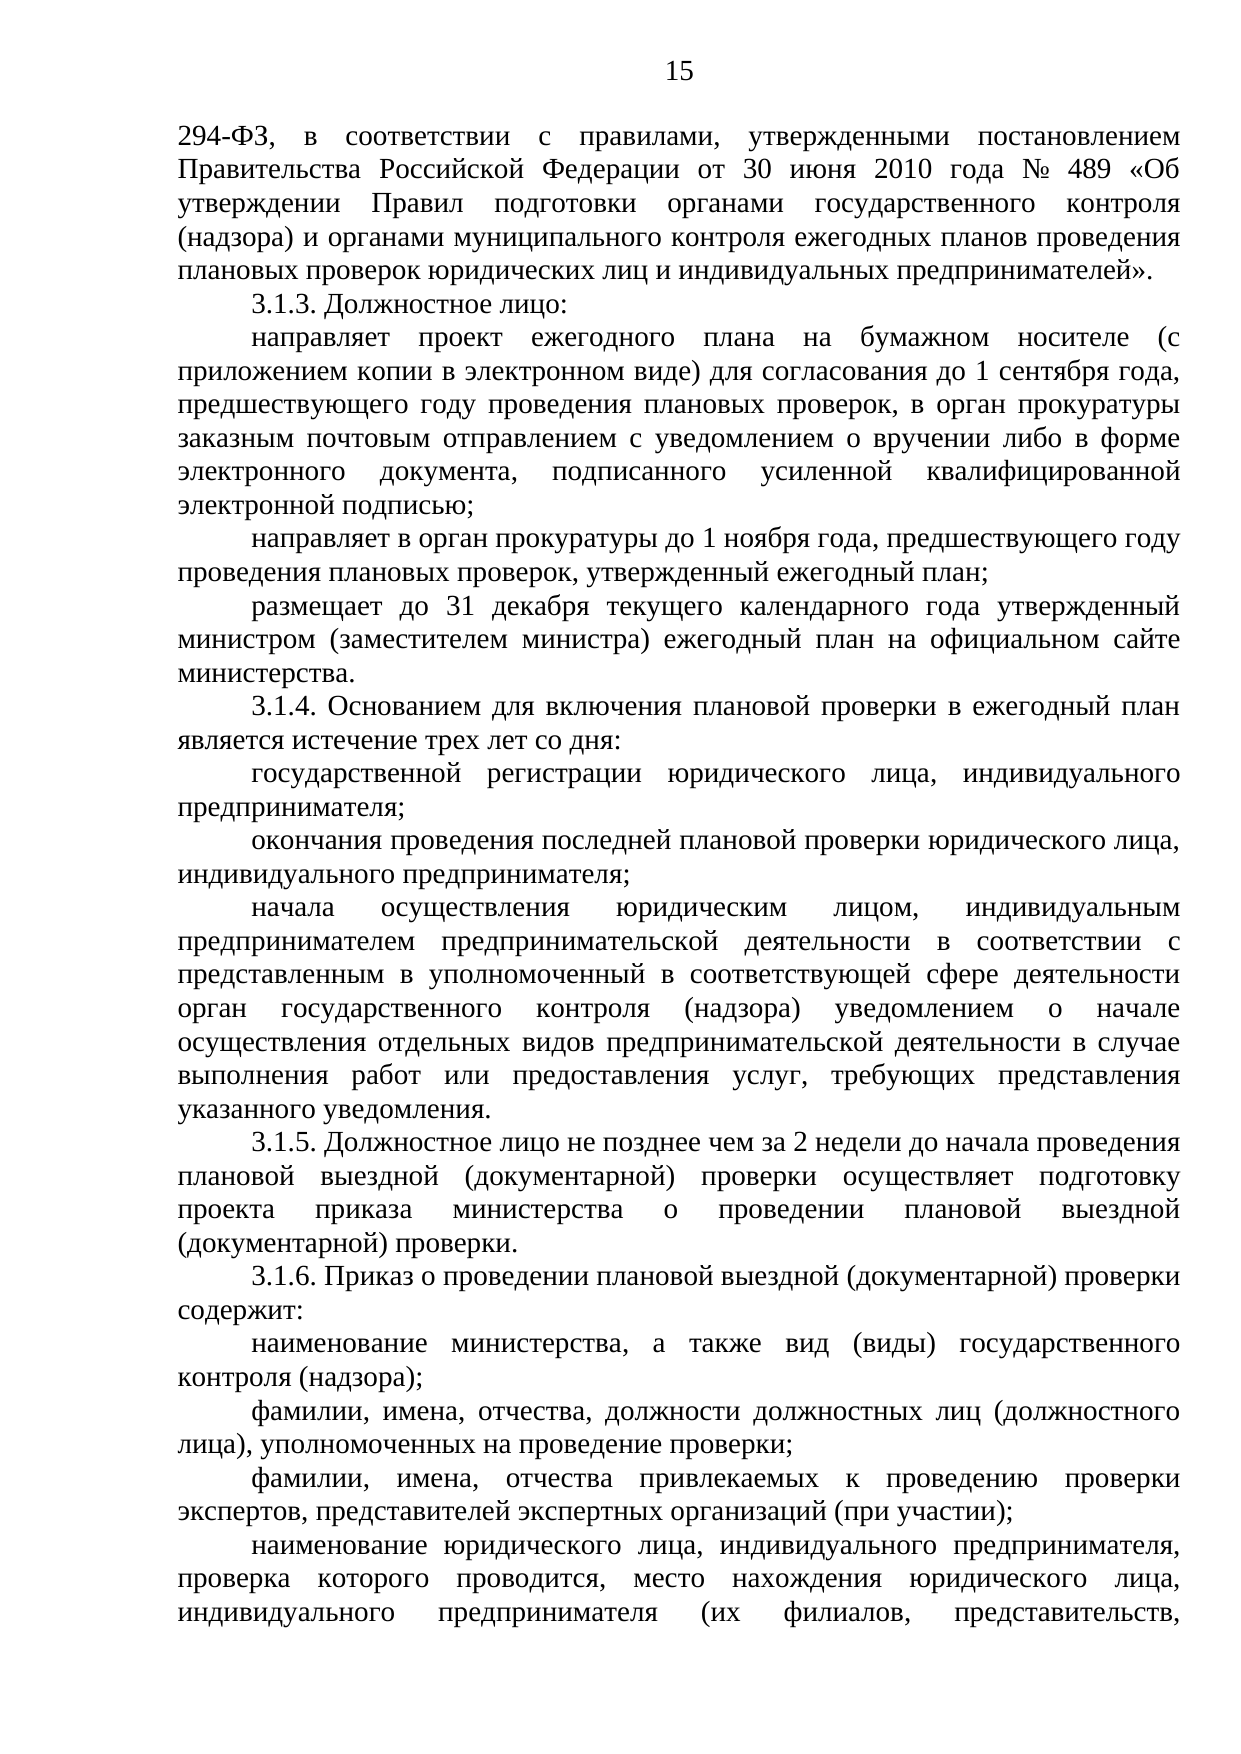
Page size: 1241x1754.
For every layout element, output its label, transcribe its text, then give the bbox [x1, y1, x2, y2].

text наименование министерства, а также вид (виды) государственного контроля (надзора); [177, 1326, 1181, 1393]
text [177, 1527, 1181, 1627]
text фамилии, имена, отчества, должности должностных лиц (должностного лица), уполномоченных на проведение проверки; [177, 1393, 1181, 1460]
text 3.1.6. Приказ о проведении плановой выездной (документарной) проверки содержит: [177, 1258, 1181, 1326]
text государственной регистрации юридического лица, индивидуального предпринимателя; [177, 755, 1181, 822]
text направляет проект ежегодного плана на бумажном носителе (с приложением копии в электронном виде) для согласования до 1 сентября года, предшествующего году проведения плановых проверок, в орган прокуратуры заказным почтовым отправлением с уведомлением о вручении либо в форме электронного документа, подписанного усиленной квалифицированной электронной подписью; [177, 319, 1181, 521]
text направляет в орган прокуратуры до 1 ноября года, предшествующего году проведения плановых проверок, утвержденный ежегодный план; [177, 521, 1181, 588]
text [177, 118, 1181, 286]
text 3.1.3. Должностное лицо: [177, 286, 1181, 319]
text фамилии, имена, отчества привлекаемых к проведению проверки экспертов, представителей экспертных организаций (при участии); [177, 1460, 1181, 1527]
text 3.1.4. Основанием для включения плановой проверки в ежегодный план является истечение трех лет со дня: [177, 688, 1181, 755]
text 3.1.5. Должностное лицо не позднее чем за 2 недели до начала проведения плановой выездной (документарной) проверки осуществляет подготовку проекта приказа министерства о проведении плановой выездной (документарной) проверки. [177, 1124, 1181, 1258]
text размещает до 31 декабря текущего календарного года утвержденный министром (заместителем министра) ежегодный план на официальном сайте министерства. [177, 588, 1181, 688]
text окончания проведения последней плановой проверки юридического лица, индивидуального предпринимателя; [177, 822, 1181, 889]
text начала осуществления юридическим лицом, индивидуальным предпринимателем предпринимательской деятельности в соответствии с представленным в уполномоченный в соответствующей сфере деятельности орган государственного контроля (надзора) уведомлением о начале осуществления отдельных видов предпринимательской деятельности в случае выполнения работ или предоставления услуг, требующих представления указанного уведомления. [177, 889, 1181, 1124]
